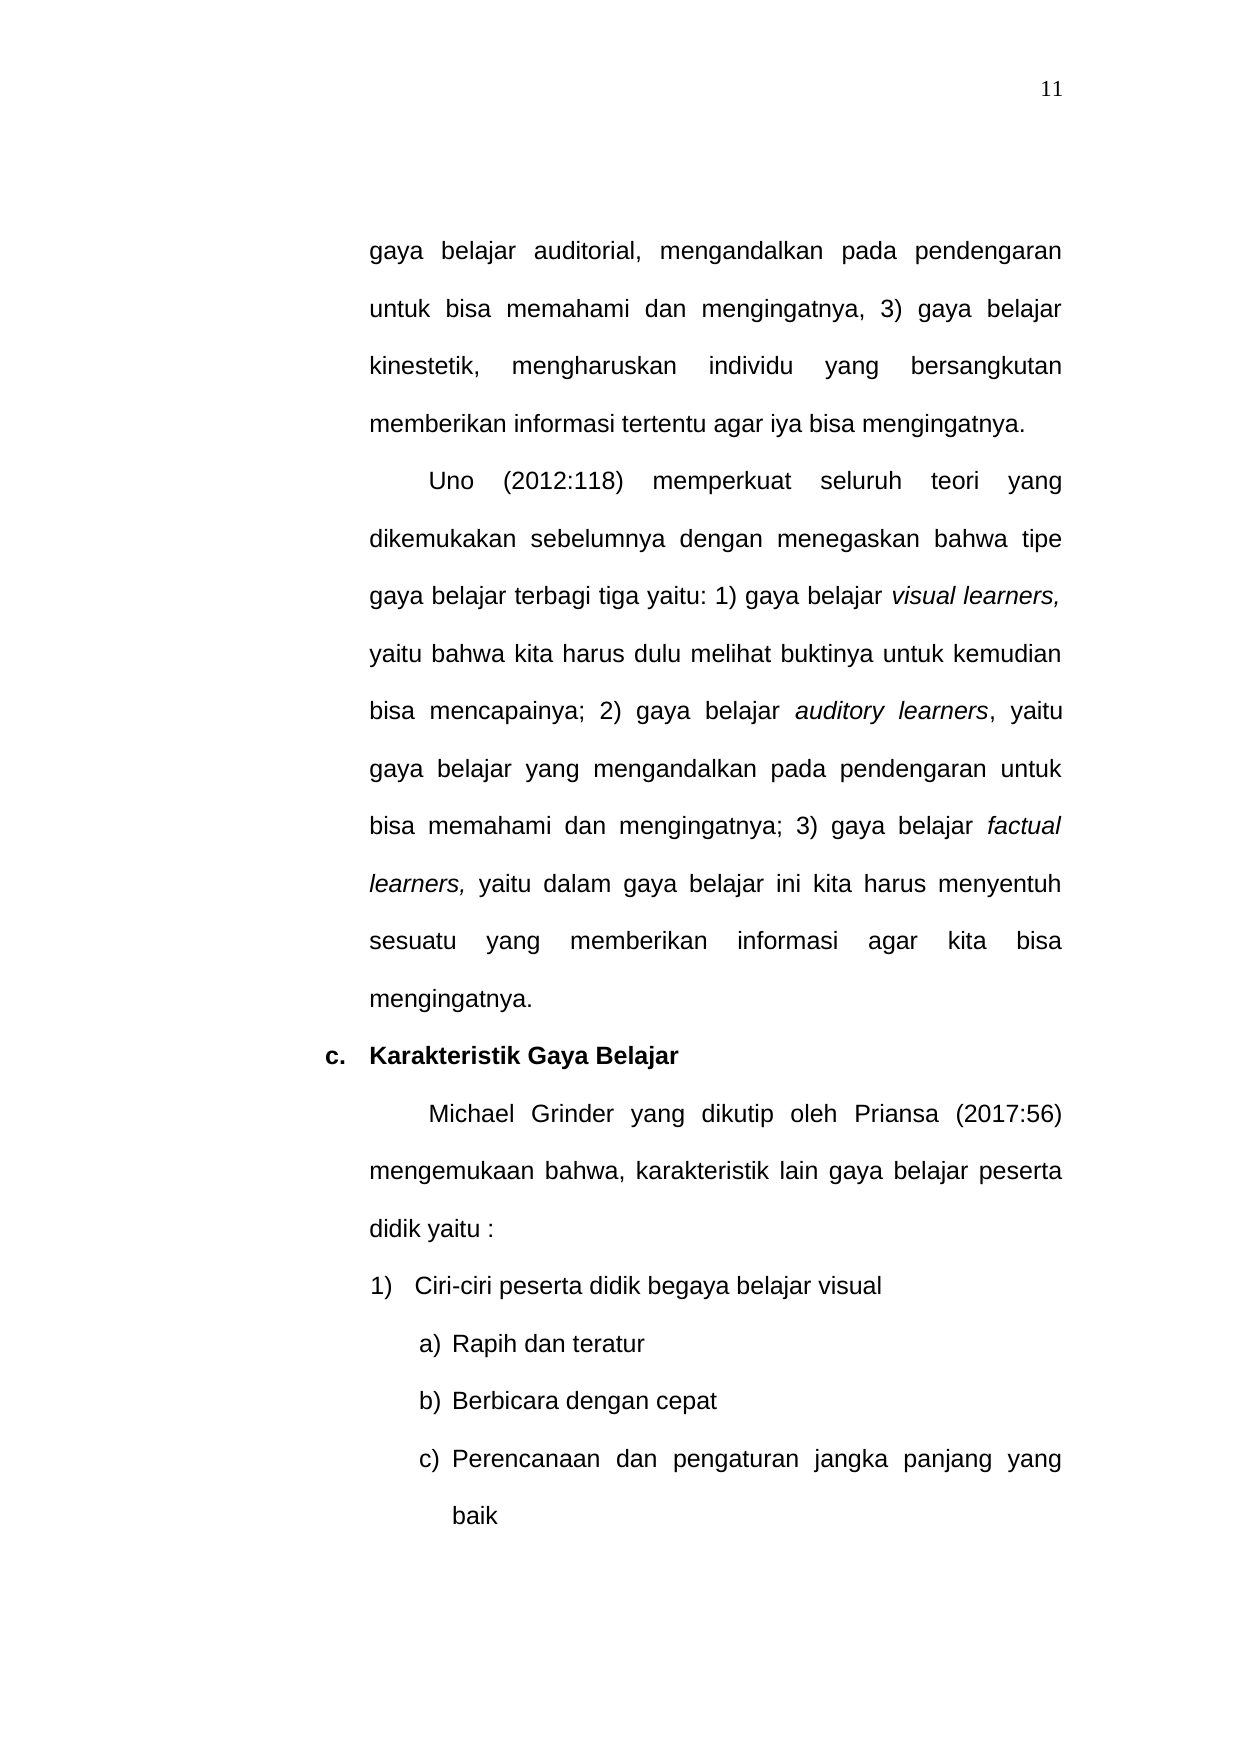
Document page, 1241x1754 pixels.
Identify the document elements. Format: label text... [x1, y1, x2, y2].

list Berbicara dengan cepat [419, 1386, 1063, 1415]
text Uno (2012:118) memperkuat seluruh teori yang dikemukakan sebelumnya dengan menegaskan bahwa tipe gaya belajar terbagi tiga yaitu: 1) gaya belajar visual learners, yaitu bahwa kita harus dulu melihat buktinya untuk kemudian bisa mencapainya; 2) gaya belajar auditory learners, yaitu gaya belajar yang mengandalkan pada pendengaran untuk bisa memahami dan mengingatnya; 3) gaya belajar factual learners, yaitu dalam gaya belajar ini kita harus menyentuh sesuatu yang memberikan informasi agar kita bisa mengingatnya. [369, 466, 1063, 1012]
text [369, 236, 1063, 437]
list Rapih dan teratur [419, 1329, 1063, 1357]
list Ciri-ciri peserta didik begaya belajar visual [370, 1271, 1063, 1300]
list Karakteristik Gaya Belajar [325, 1041, 1063, 1070]
list Perencanaan dan pengaturan jangka panjang yang baik [419, 1444, 1063, 1530]
list Michael Grinder yang dikutip oleh Priansa (2017:56) mengemukaan bahwa, karakteristik lain gaya belajar peserta didik yaitu : [369, 1099, 1063, 1242]
